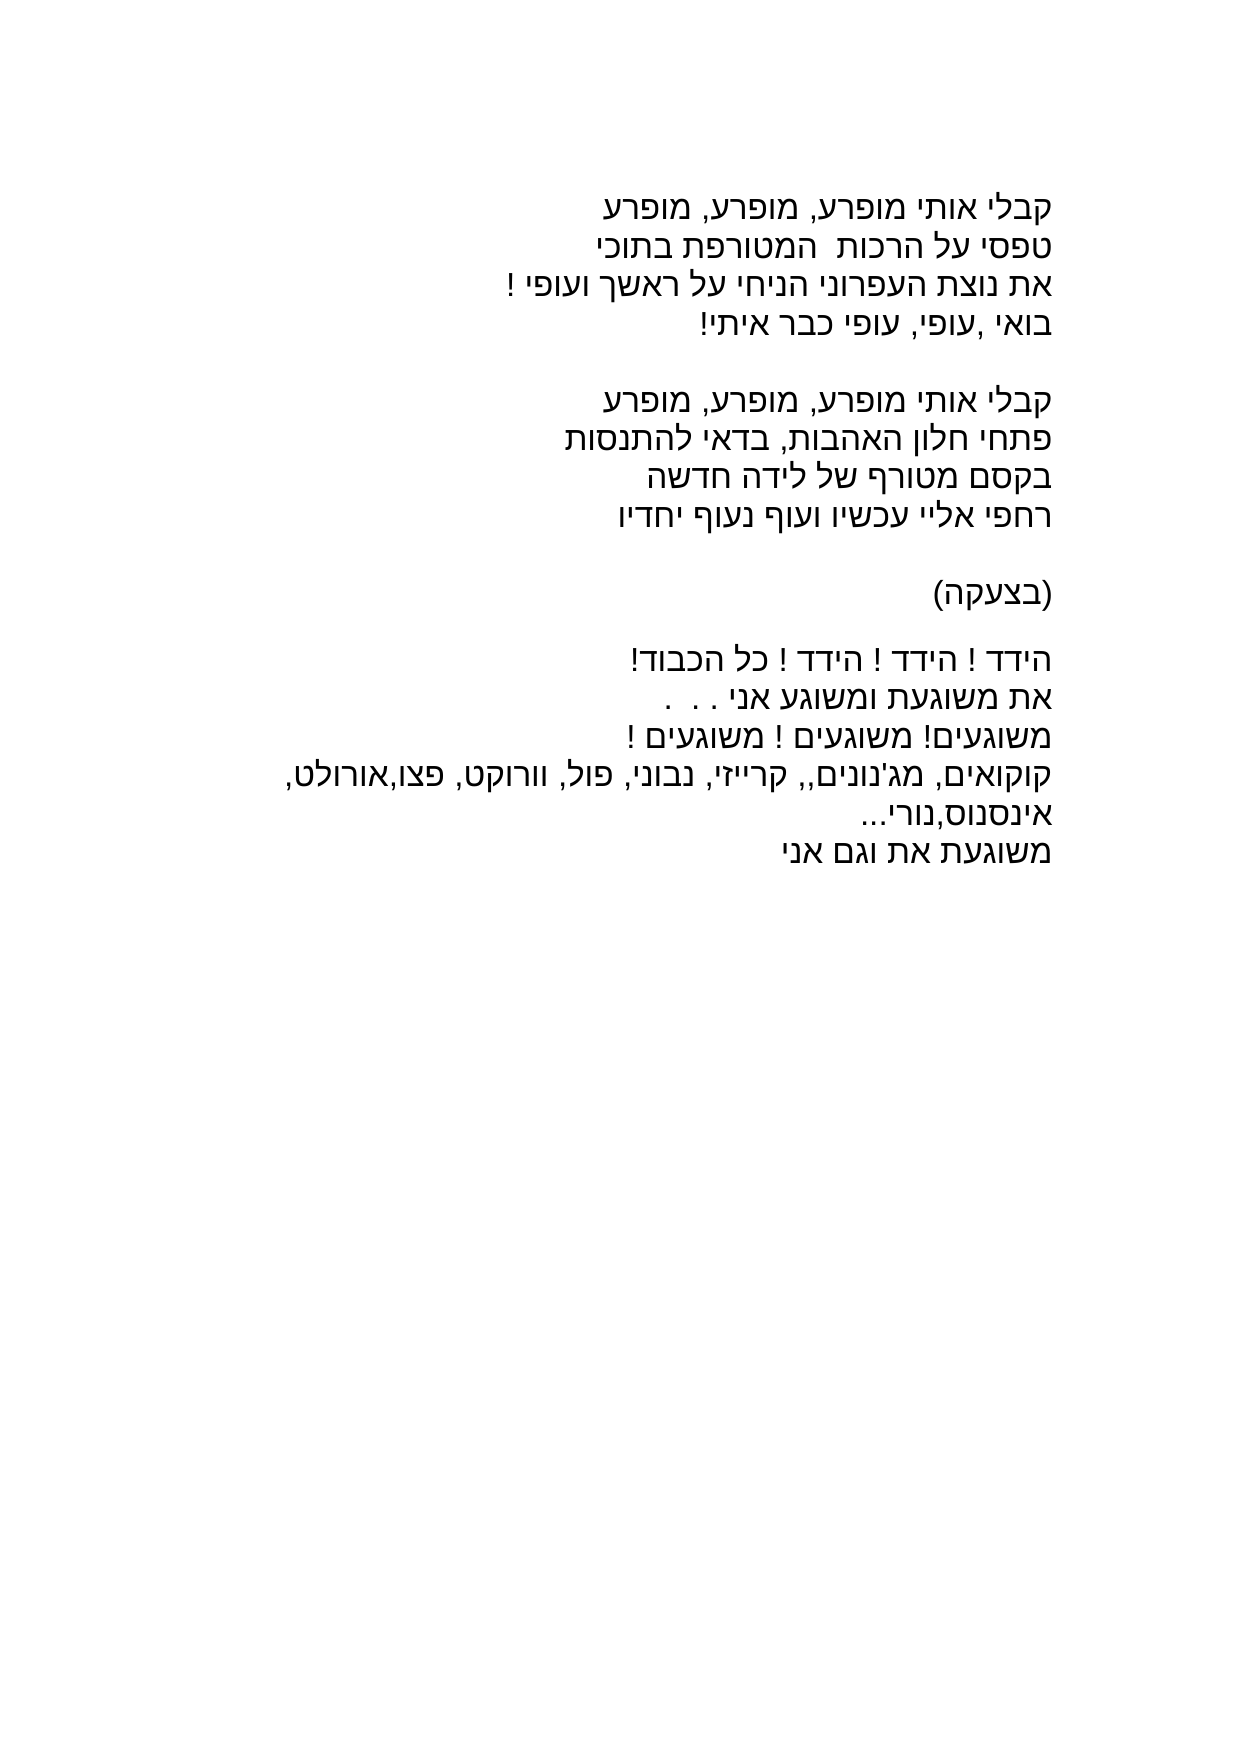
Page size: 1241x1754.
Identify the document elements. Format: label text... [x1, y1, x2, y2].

text קבלי אותי מופרע, מופרע, מופרע [187, 188, 1053, 227]
text משוגעים! משוגעים ! משוגעים ! [187, 717, 1053, 755]
text רחפי אליי עכשיו ועוף נעוף יחדיו [187, 496, 1053, 534]
text טפסי על הרכות המטורפת בתוכי [187, 227, 1053, 265]
text את נוצת העפרוני הניחי על ראשך ועופי ! [187, 265, 1053, 304]
text פתחי חלון האהבות, בדאי להתנסות [187, 419, 1053, 457]
text בקסם מטורף של לידה חדשה [187, 457, 1053, 496]
text את משוגעת ומשוגע אני . . . [187, 678, 1053, 717]
text הידד ! הידד ! הידד ! כל הכבוד! [187, 640, 1053, 678]
text קבלי אותי מופרע, מופרע, מופרע [187, 381, 1053, 419]
text (בצעקה) [187, 573, 1053, 640]
text משוגעת את וגם אני [187, 832, 1053, 871]
text קוקואים, מג'נונים,, קרייזי, נבוני, פול, וורוקט, פצו,אורולט,אינסנוס,נורי... [187, 755, 1053, 832]
text בואי ,עופי, עופי כבר איתי! [187, 304, 1053, 342]
